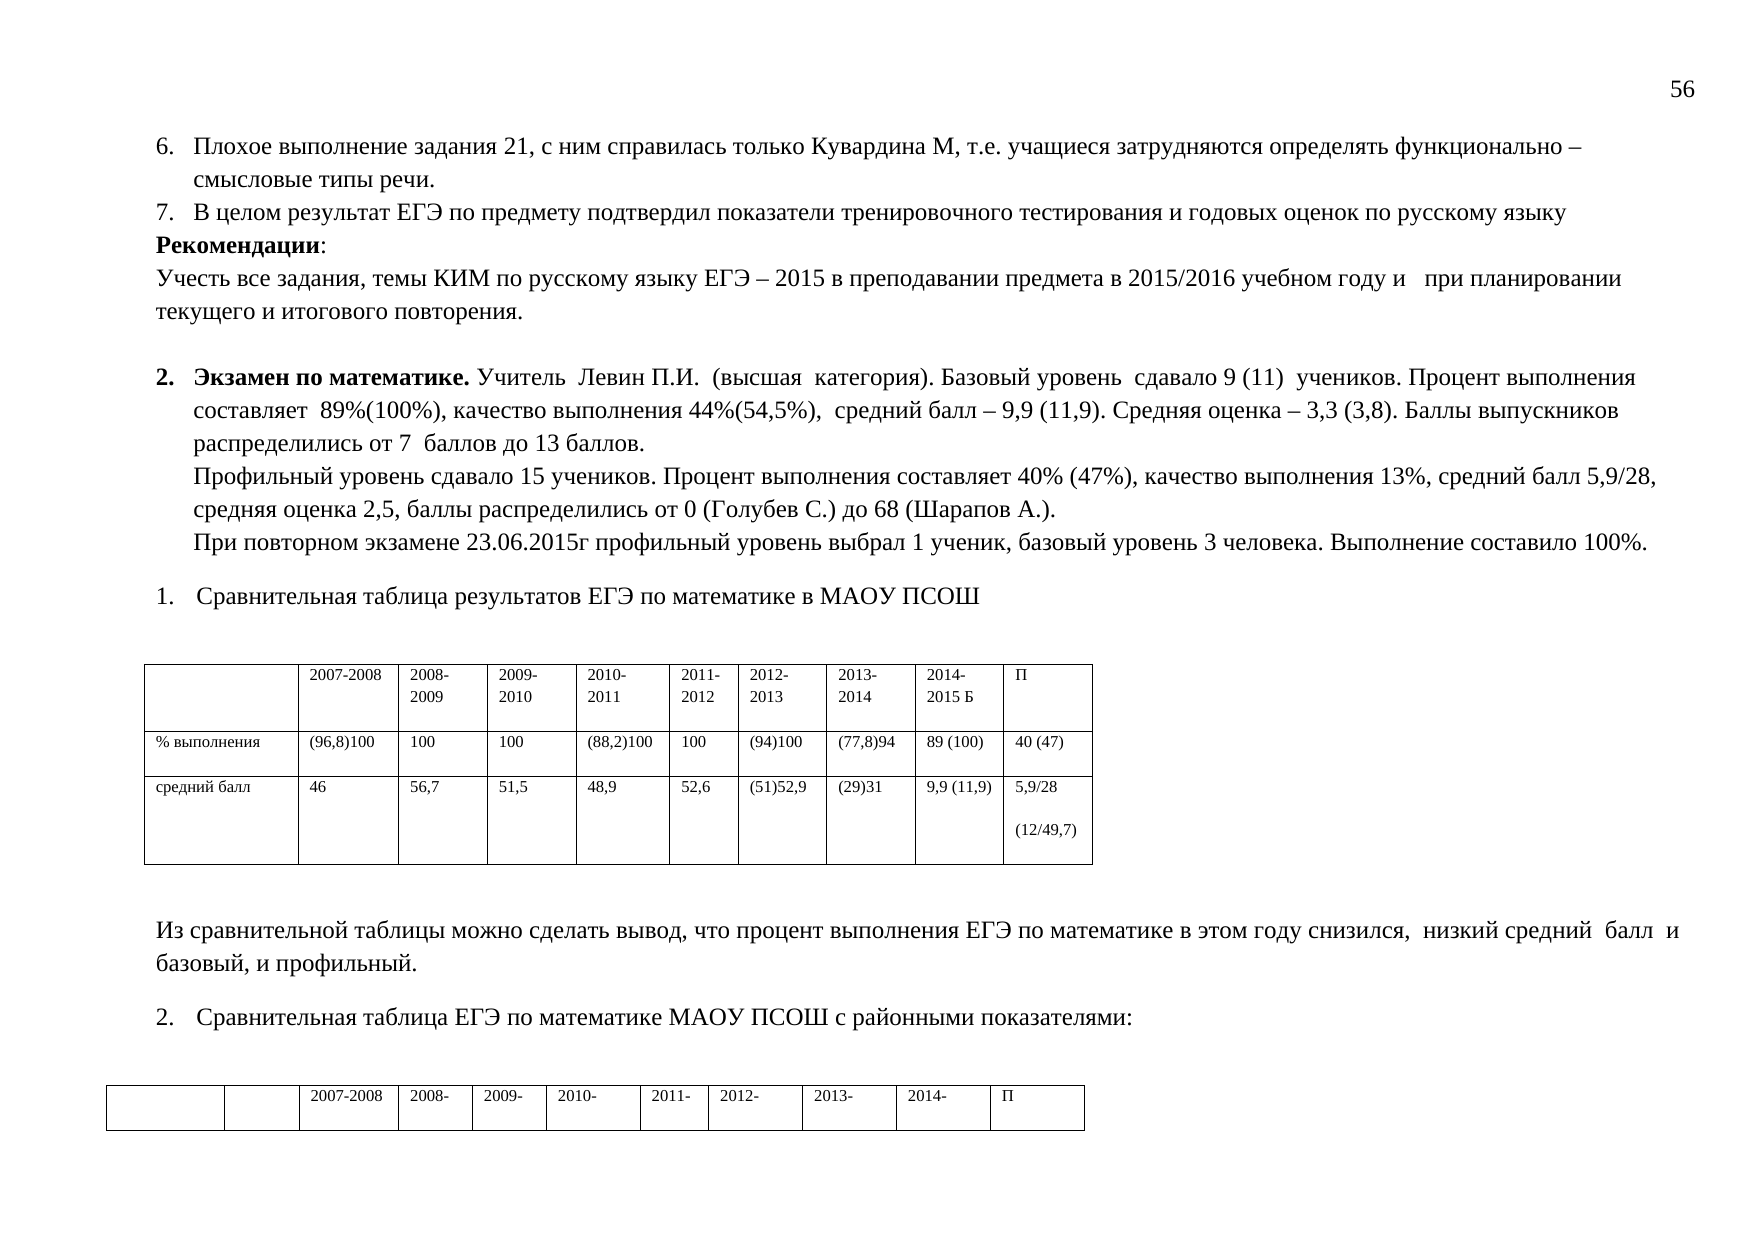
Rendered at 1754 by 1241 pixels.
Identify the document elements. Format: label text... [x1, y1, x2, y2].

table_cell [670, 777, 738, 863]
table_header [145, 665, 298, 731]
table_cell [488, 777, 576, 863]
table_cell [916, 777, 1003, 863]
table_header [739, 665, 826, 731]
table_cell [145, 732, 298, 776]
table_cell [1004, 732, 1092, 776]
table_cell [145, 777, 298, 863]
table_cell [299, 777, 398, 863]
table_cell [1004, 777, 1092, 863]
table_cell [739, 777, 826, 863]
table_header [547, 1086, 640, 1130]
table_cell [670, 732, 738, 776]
list Учесть все задания, темы КИМ по русскому языку ЕГЭ – 2015 в преподавании предмета в 2015/2016 учебном году и при планировании текущего и итогового повторения. [156, 263, 1695, 325]
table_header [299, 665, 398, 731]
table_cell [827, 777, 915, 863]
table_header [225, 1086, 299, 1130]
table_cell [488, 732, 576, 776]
list Плохое выполнение задания 21, с ним справилась только Кувардина М, т.е. учащиеся затрудняются определять функционально – смысловые типы речи. [156, 131, 1695, 193]
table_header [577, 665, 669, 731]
list Рекомендации: [156, 230, 1695, 259]
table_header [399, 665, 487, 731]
list В целом результат ЕГЭ по предмету подтвердил показатели тренировочного тестирования и годовых оценок по русскому языку [156, 197, 1695, 226]
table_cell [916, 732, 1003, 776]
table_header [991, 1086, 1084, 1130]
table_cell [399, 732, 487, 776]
list Сравнительная таблица ЕГЭ по математике МАОУ ПСОШ с районными показателями: [156, 1002, 1695, 1031]
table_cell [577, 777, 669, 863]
list Сравнительная таблица результатов ЕГЭ по математике в МАОУ ПСОШ [156, 581, 1695, 610]
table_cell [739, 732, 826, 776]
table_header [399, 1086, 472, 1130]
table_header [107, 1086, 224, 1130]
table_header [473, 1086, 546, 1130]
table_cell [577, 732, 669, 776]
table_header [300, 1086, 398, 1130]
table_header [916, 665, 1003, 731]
list Профильный уровень сдавало 15 учеников. Процент выполнения составляет 40% (47%), качество выполнения 13%, средний балл 5,9/28, средняя оценка 2,5, баллы распределились от 0 (Голубев С.) до 68 (Шарапов А.). [193, 461, 1695, 523]
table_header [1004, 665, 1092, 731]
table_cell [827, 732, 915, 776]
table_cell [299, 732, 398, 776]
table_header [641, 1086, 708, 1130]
list Экзамен по математике. Учитель Левин П.И. (высшая категория). Базовый уровень сдавало 9 (11) учеников. Процент выполнения составляет 89%(100%), качество выполнения 44%(54,5%), средний балл – 9,9 (11,9). Средняя оценка – 3,3 (3,8). Баллы выпускников распределились от 7 баллов до 13 баллов. [156, 362, 1695, 457]
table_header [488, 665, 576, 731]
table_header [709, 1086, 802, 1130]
text Из сравнительной таблицы можно сделать вывод, что процент выполнения ЕГЭ по математике в этом году снизился, низкий средний балл и базовый, и профильный. [156, 916, 1695, 977]
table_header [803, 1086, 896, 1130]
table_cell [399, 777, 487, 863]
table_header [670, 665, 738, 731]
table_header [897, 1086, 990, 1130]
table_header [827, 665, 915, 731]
list При повторном экзамене 23.06.2015г профильный уровень выбрал 1 ученик, базовый уровень 3 человека. Выполнение составило 100%. [193, 527, 1695, 556]
